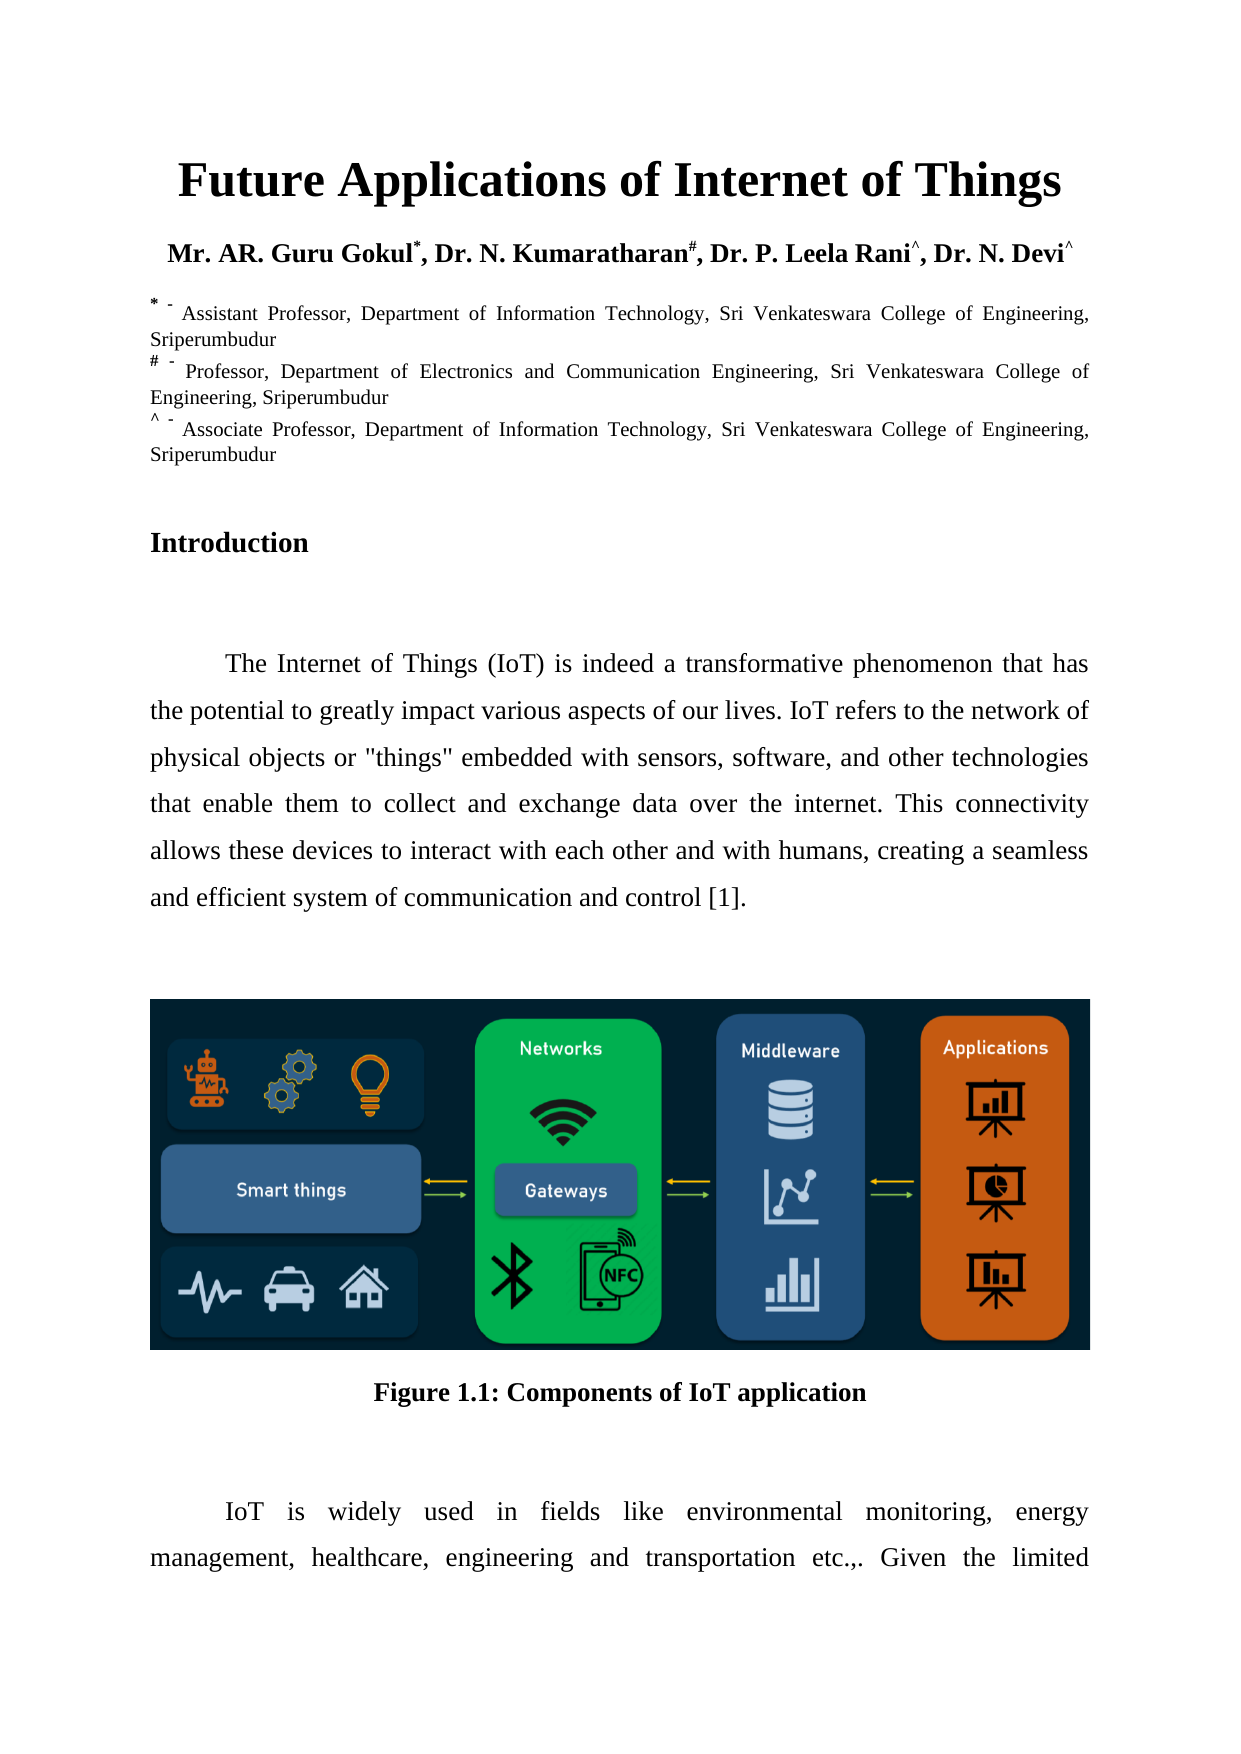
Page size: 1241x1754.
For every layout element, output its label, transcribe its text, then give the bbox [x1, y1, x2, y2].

text ^ - Associate Professor, Department of Information Technology, Sri Venkateswara College of Engineering, Sriperumbudur [150, 409, 1090, 466]
text Mr. AR. Guru Gokul*, Dr. N. Kumaratharan#, Dr. P. Leela Rani^, Dr. N. Devi^ [150, 237, 1090, 268]
text Introduction [150, 526, 1090, 559]
text The Internet of Things (IoT) is indeed a transformative phenomenon that has the potential to greatly impact various aspects of our lives. IoT refers to the network of physical objects or "things" embedded with sensors, software, and other technologies that enable them to collect and exchange data over the internet. This connectivity allows these devices to interact with each other and with humans, creating a seamless and efficient system of communication and control [1]. [150, 648, 1090, 912]
text # - Professor, Department of Electronics and Communication Engineering, Sri Venkateswara College of Engineering, Sriperumbudur [150, 351, 1090, 409]
text Figure 1.1: Components of IoT application [150, 1376, 1090, 1407]
picture [150, 999, 1091, 1350]
text * - Assistant Professor, Department of Information Technology, Sri Venkateswara College of Engineering, Sriperumbudur [150, 293, 1090, 351]
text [150, 1495, 1090, 1572]
text Future Applications of Internet of Things [150, 150, 1090, 207]
